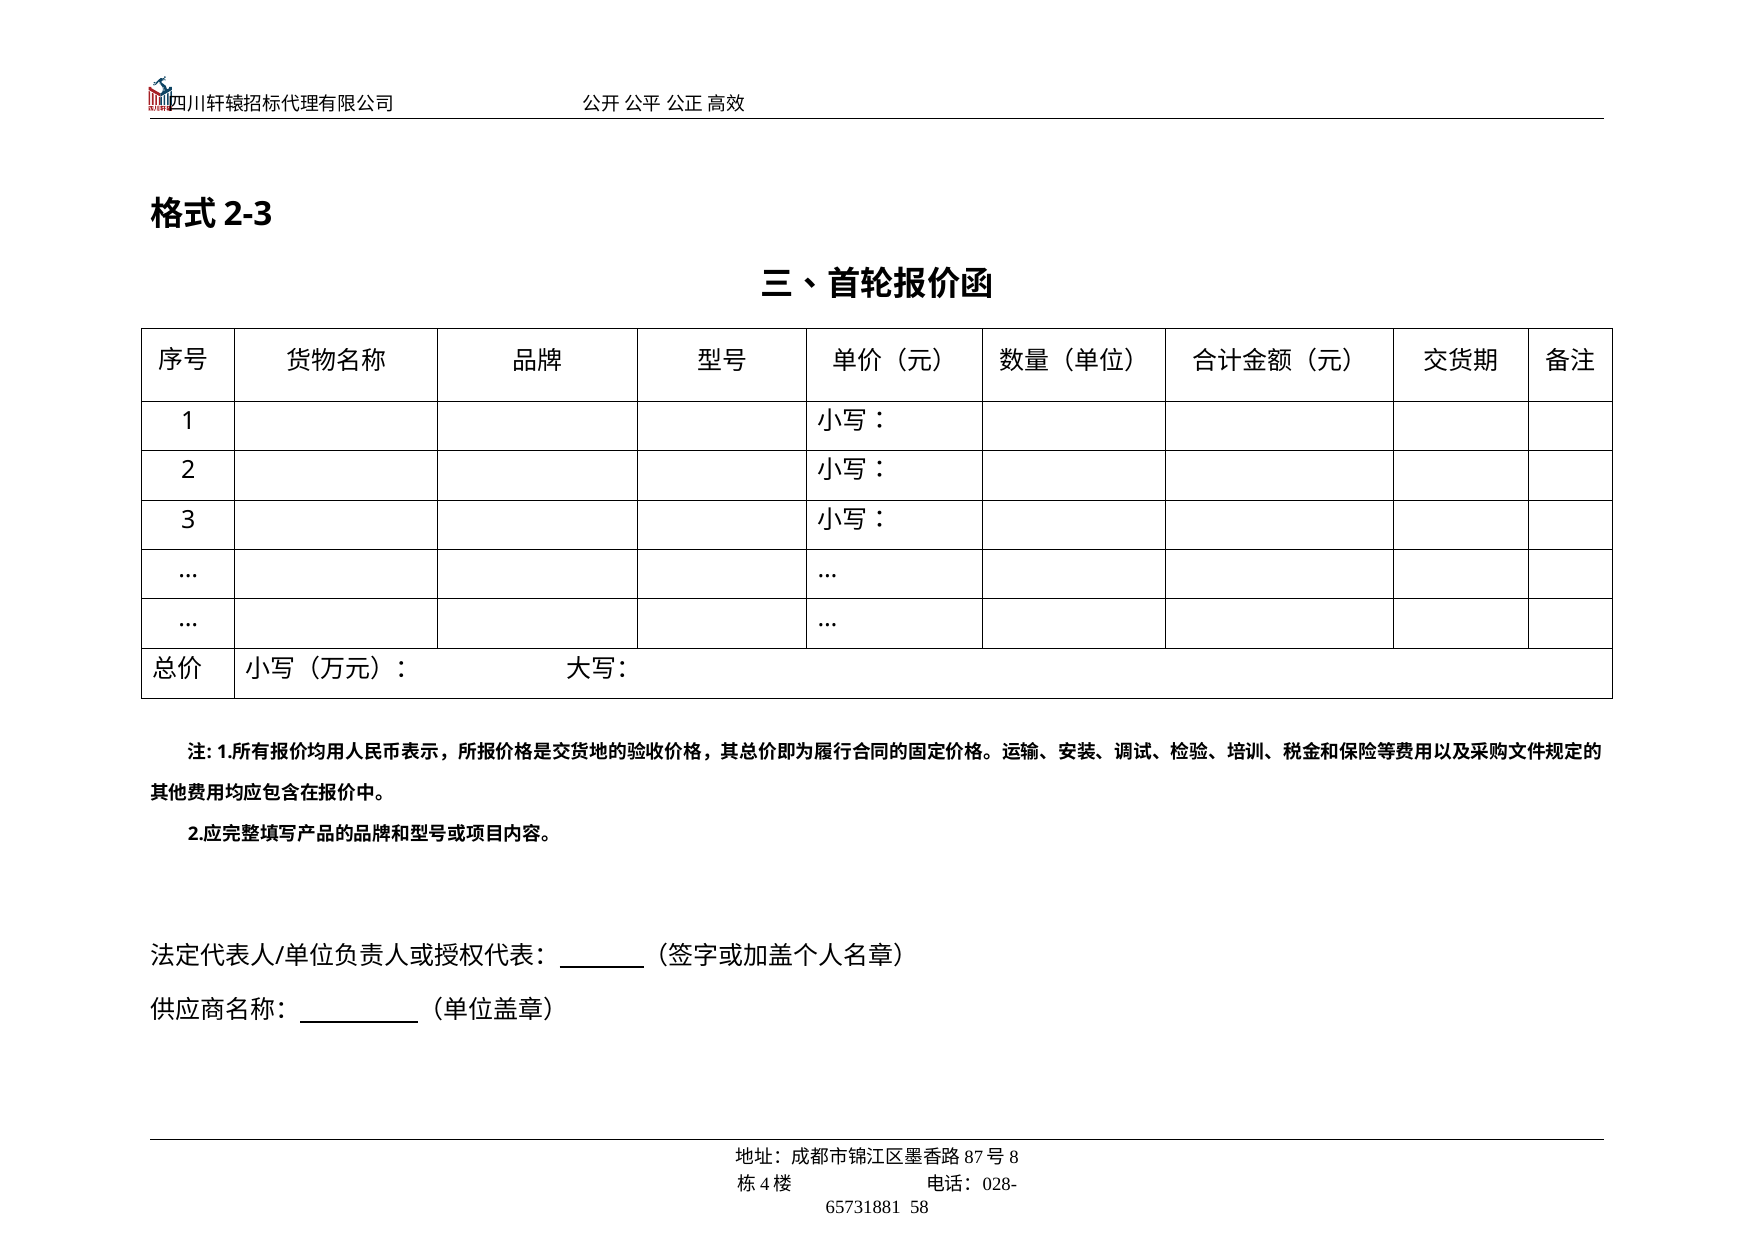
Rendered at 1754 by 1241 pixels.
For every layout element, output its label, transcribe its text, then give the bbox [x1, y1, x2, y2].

list 首轮报价函 [150, 260, 1604, 305]
table_cell [235, 451, 437, 499]
table_cell [1166, 451, 1393, 499]
table_cell [438, 599, 637, 648]
table_cell [235, 402, 437, 450]
table_cell [983, 402, 1165, 450]
table_cell … [807, 550, 982, 598]
text 法定代表人/单位负责人或授权代表： （签字或加盖个人名章） [150, 935, 1604, 972]
table_cell … [142, 550, 234, 598]
table_cell [1394, 451, 1528, 499]
text 格式2-3 [150, 187, 1604, 236]
table_cell [438, 451, 637, 499]
table_header 备注 [1529, 329, 1612, 401]
table_cell [1394, 402, 1528, 450]
table_cell [638, 451, 806, 499]
table_cell [1394, 501, 1528, 549]
table_cell [1529, 501, 1612, 549]
table_cell [638, 599, 806, 648]
table_cell [638, 402, 806, 450]
table_cell [438, 501, 637, 549]
text 供应商名称： （单位盖章） [150, 990, 1604, 1026]
table_cell [235, 550, 437, 598]
table_cell … [807, 599, 982, 648]
table_cell [1529, 599, 1612, 648]
table_cell … [142, 599, 234, 648]
table_cell 总价 [142, 649, 234, 697]
table_cell [1394, 550, 1528, 598]
table_header 交货期 [1394, 329, 1528, 401]
table_cell [235, 501, 437, 549]
table_cell [1394, 599, 1528, 648]
table_cell 小写： [807, 402, 982, 450]
table_cell [983, 599, 1165, 648]
table_header 品牌 [438, 329, 637, 401]
table_cell 3 [142, 501, 234, 549]
table_cell 小写： [807, 451, 982, 499]
table_cell [983, 550, 1165, 598]
table_cell [1166, 402, 1393, 450]
table_header 型号 [638, 329, 806, 401]
table_header 序号 [142, 329, 234, 401]
table_cell 小写（万元）： 大写： [235, 649, 1612, 697]
table_header 数量（单位） [983, 329, 1165, 401]
table_cell [438, 550, 637, 598]
table_cell [1529, 451, 1612, 499]
table_cell [1166, 550, 1393, 598]
table_cell 小写： [807, 501, 982, 549]
table_cell [983, 451, 1165, 499]
text 2.应完整填写产品的品牌和型号或项目内容。 [150, 818, 1604, 845]
table_cell [1529, 550, 1612, 598]
table_cell [638, 550, 806, 598]
table_cell [438, 402, 637, 450]
table_cell [235, 599, 437, 648]
table_cell 1 [142, 402, 234, 450]
table_cell [638, 501, 806, 549]
table_cell [1166, 501, 1393, 549]
table_header 合计金额（元） [1166, 329, 1393, 401]
table_header 货物名称 [235, 329, 437, 401]
table_header 单价（元） [807, 329, 982, 401]
text 注: 1.所有报价均用人民币表示，所报价格是交货地的验收价格，其总价即为履行合同的固定价格。运输、安装、调试、检验、培训、税金和保险等费用以及采购文件规定的其他费用均应包含在报价中。 [150, 737, 1604, 804]
table_cell [1166, 599, 1393, 648]
table_cell [1529, 402, 1612, 450]
table_cell 2 [142, 451, 234, 499]
table_cell [983, 501, 1165, 549]
